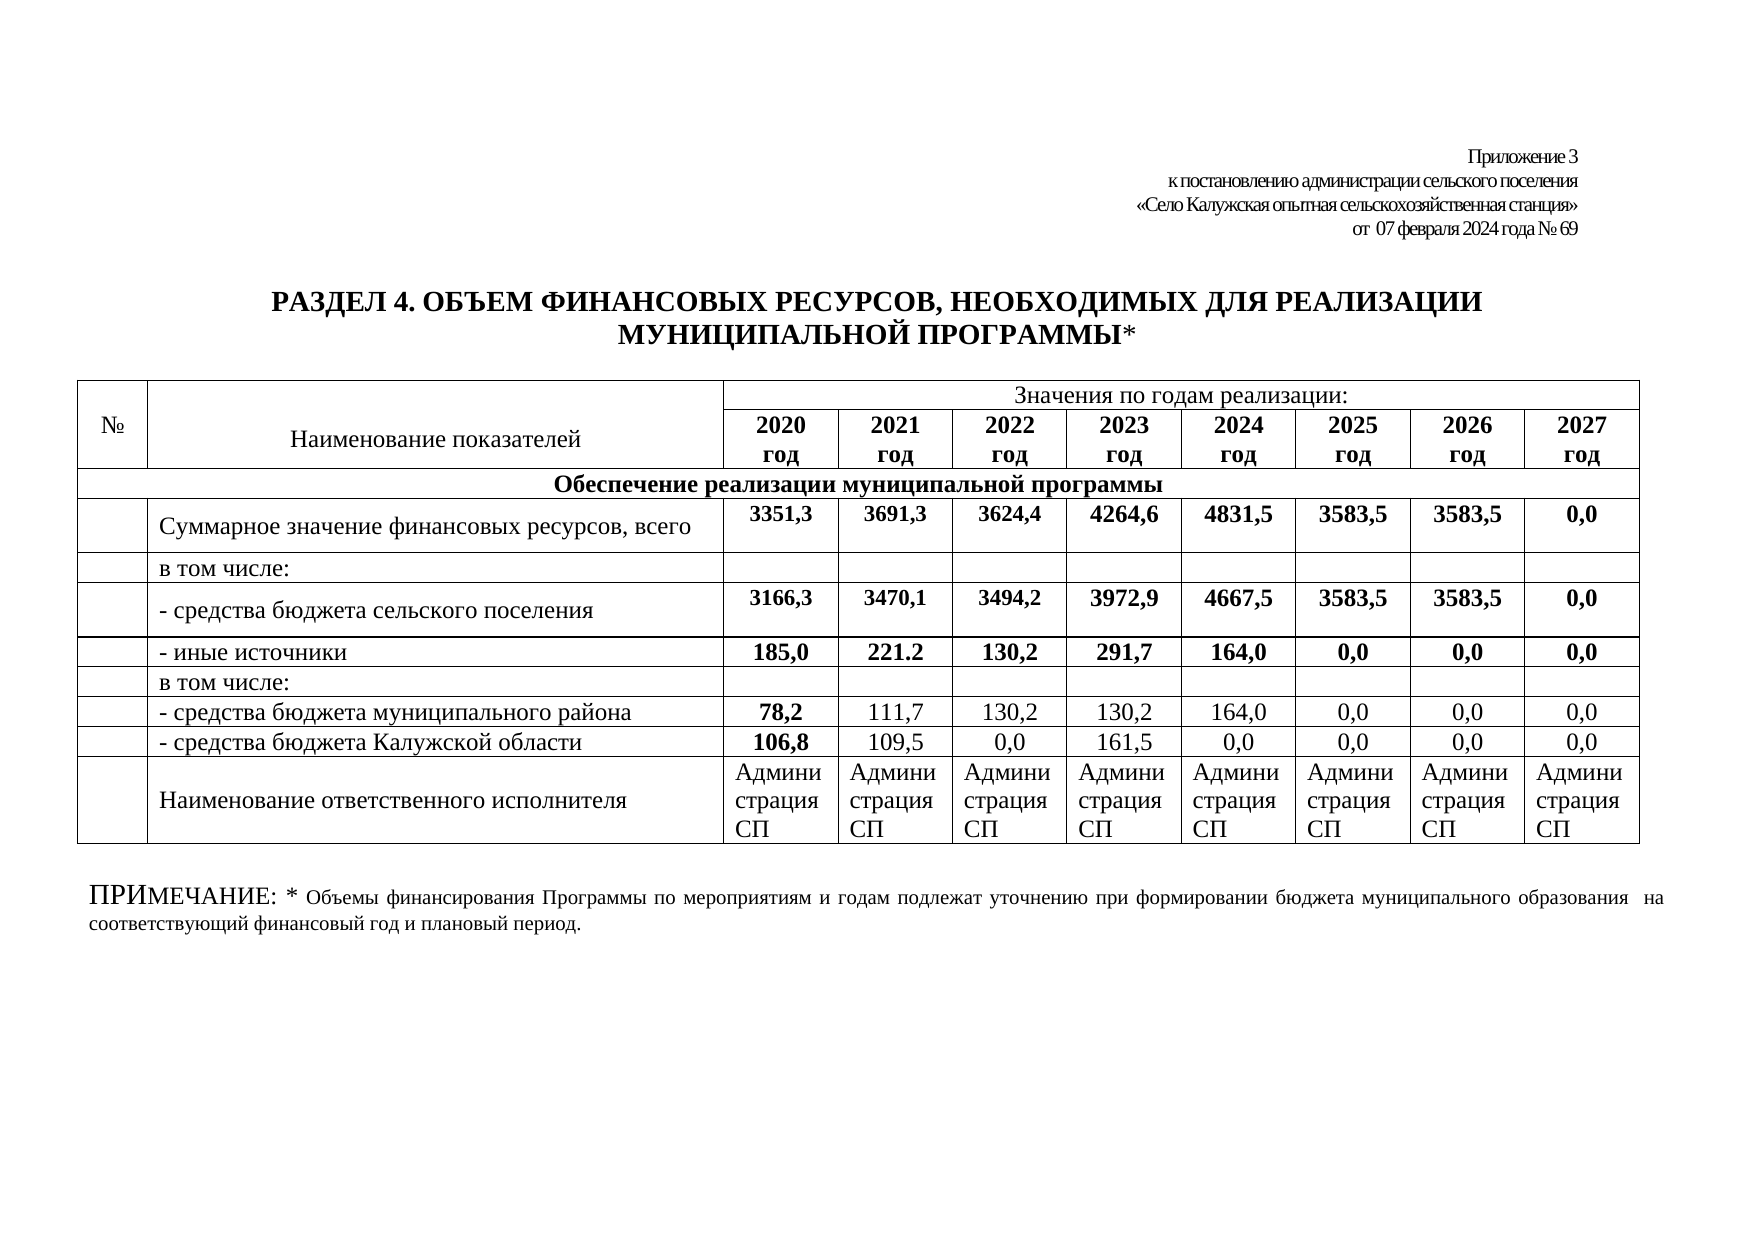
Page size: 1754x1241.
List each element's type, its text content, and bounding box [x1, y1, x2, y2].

table_cell 4667,5 [1182, 583, 1295, 636]
table_cell Обеспечение реализации муниципальной программы [78, 469, 1639, 498]
table_cell 2024 год [1182, 410, 1295, 468]
table_cell [1525, 553, 1639, 582]
table_cell 0,0 [1525, 727, 1639, 756]
table_cell [78, 697, 147, 726]
table_cell 0,0 [953, 727, 1066, 756]
table_cell 3583,5 [1411, 583, 1524, 636]
table_cell 164,0 [1182, 697, 1295, 726]
table_cell [78, 667, 147, 696]
table_header Значения по годам реализации: [724, 381, 1639, 409]
table_cell 2023 год [1067, 410, 1181, 468]
table_cell [953, 553, 1066, 582]
table_cell [1411, 667, 1524, 696]
table_cell 3624,4 [953, 499, 1066, 552]
table_cell 0,0 [1411, 697, 1524, 726]
text Раздел 4. Объем финансовых ресурсов, необходимых для реализации [89, 284, 1665, 317]
table_cell 0,0 [1296, 638, 1410, 666]
table_header № [78, 381, 147, 468]
table_cell [1296, 667, 1410, 696]
table_cell 0,0 [1525, 583, 1639, 636]
table_cell [1067, 667, 1181, 696]
table_cell - средства бюджета Калужской области [148, 727, 723, 756]
table_cell 4264,6 [1067, 499, 1181, 552]
table_cell - средства бюджета сельского поселения [148, 583, 723, 636]
table_cell 164,0 [1182, 638, 1295, 666]
table_cell 2026 год [1411, 410, 1524, 468]
table_cell 2021 год [839, 410, 952, 468]
table_cell 291,7 [1067, 638, 1181, 666]
table_cell - средства бюджета муниципального района [148, 697, 723, 726]
table_cell 0,0 [1525, 697, 1639, 726]
table_cell [1411, 553, 1524, 582]
table_cell [839, 667, 952, 696]
table_cell [78, 638, 147, 666]
table_cell Наименование ответственного исполнителя [148, 757, 723, 843]
table_cell 130,2 [1067, 697, 1181, 726]
table_cell 3494,2 [953, 583, 1066, 636]
table_cell 2020 год [724, 410, 838, 468]
table_cell Администрация СП [724, 757, 838, 843]
table_cell [78, 757, 147, 843]
table_cell 109,5 [839, 727, 952, 756]
table_cell [839, 553, 952, 582]
table_cell - иные источники [148, 638, 723, 666]
table_cell 130,2 [953, 638, 1066, 666]
table_cell Администрация СП [1182, 757, 1295, 843]
table_cell [78, 499, 147, 552]
table_header Наименование показателей [148, 381, 723, 468]
table_cell [78, 727, 147, 756]
table_cell 161,5 [1067, 727, 1181, 756]
table_cell 0,0 [1182, 727, 1295, 756]
table_cell Администрация СП [1296, 757, 1410, 843]
table_cell [724, 553, 838, 582]
table_cell Суммарное значение финансовых ресурсов, всего [148, 499, 723, 552]
table_cell 0,0 [1296, 697, 1410, 726]
table_cell Администрация СП [1067, 757, 1181, 843]
table_cell 2025 год [1296, 410, 1410, 468]
table_cell 3972,9 [1067, 583, 1181, 636]
table_cell Администрация СП [1411, 757, 1524, 843]
table_cell 2027 год [1525, 410, 1639, 468]
table_cell Администрация СП [839, 757, 952, 843]
table_cell 3583,5 [1411, 499, 1524, 552]
table_cell 0,0 [1411, 727, 1524, 756]
table_cell 221.2 [839, 638, 952, 666]
table_cell [1067, 553, 1181, 582]
table_cell [1182, 667, 1295, 696]
table_cell [1525, 667, 1639, 696]
text от 07 февраля 2024 года № 69 [89, 216, 1580, 240]
table_cell 3583,5 [1296, 583, 1410, 636]
table_cell 3583,5 [1296, 499, 1410, 552]
table_cell 4831,5 [1182, 499, 1295, 552]
table_cell Администрация СП [1525, 757, 1639, 843]
table_cell 0,0 [1411, 638, 1524, 666]
table_cell 2022 год [953, 410, 1066, 468]
table_cell [1296, 553, 1410, 582]
text муниципальной программы* [89, 317, 1665, 351]
table_cell [78, 583, 147, 636]
table_cell [78, 553, 147, 582]
table_cell 78,2 [724, 697, 838, 726]
table_cell 3691,3 [839, 499, 952, 552]
text к постановлению администрации сельского поселения [89, 168, 1580, 192]
table_cell 111,7 [839, 697, 952, 726]
table_cell [1182, 553, 1295, 582]
table_cell 106,8 [724, 727, 838, 756]
table_cell 3470,1 [839, 583, 952, 636]
table_cell 185,0 [724, 638, 838, 666]
text «Село Калужская опытная сельскохозяйственная станция» [89, 192, 1580, 216]
table_cell 3351,3 [724, 499, 838, 552]
text ПРИМЕЧАНИЕ: * Объемы финансирования Программы по мероприятиям и годам подлежат уточнению при формировании бюджета муниципального образования на соответствующий финансовый год и плановый период. [89, 877, 1665, 935]
table_cell 0,0 [1525, 499, 1639, 552]
table_cell Администрация СП [953, 757, 1066, 843]
table_cell [724, 667, 838, 696]
text Приложение 3 [89, 144, 1580, 168]
table_cell в том числе: [148, 667, 723, 696]
table_cell 0,0 [1296, 727, 1410, 756]
table_cell 3166,3 [724, 583, 838, 636]
table_cell 130,2 [953, 697, 1066, 726]
table_cell [953, 667, 1066, 696]
table_cell 0,0 [1525, 638, 1639, 666]
table_cell в том числе: [148, 553, 723, 582]
